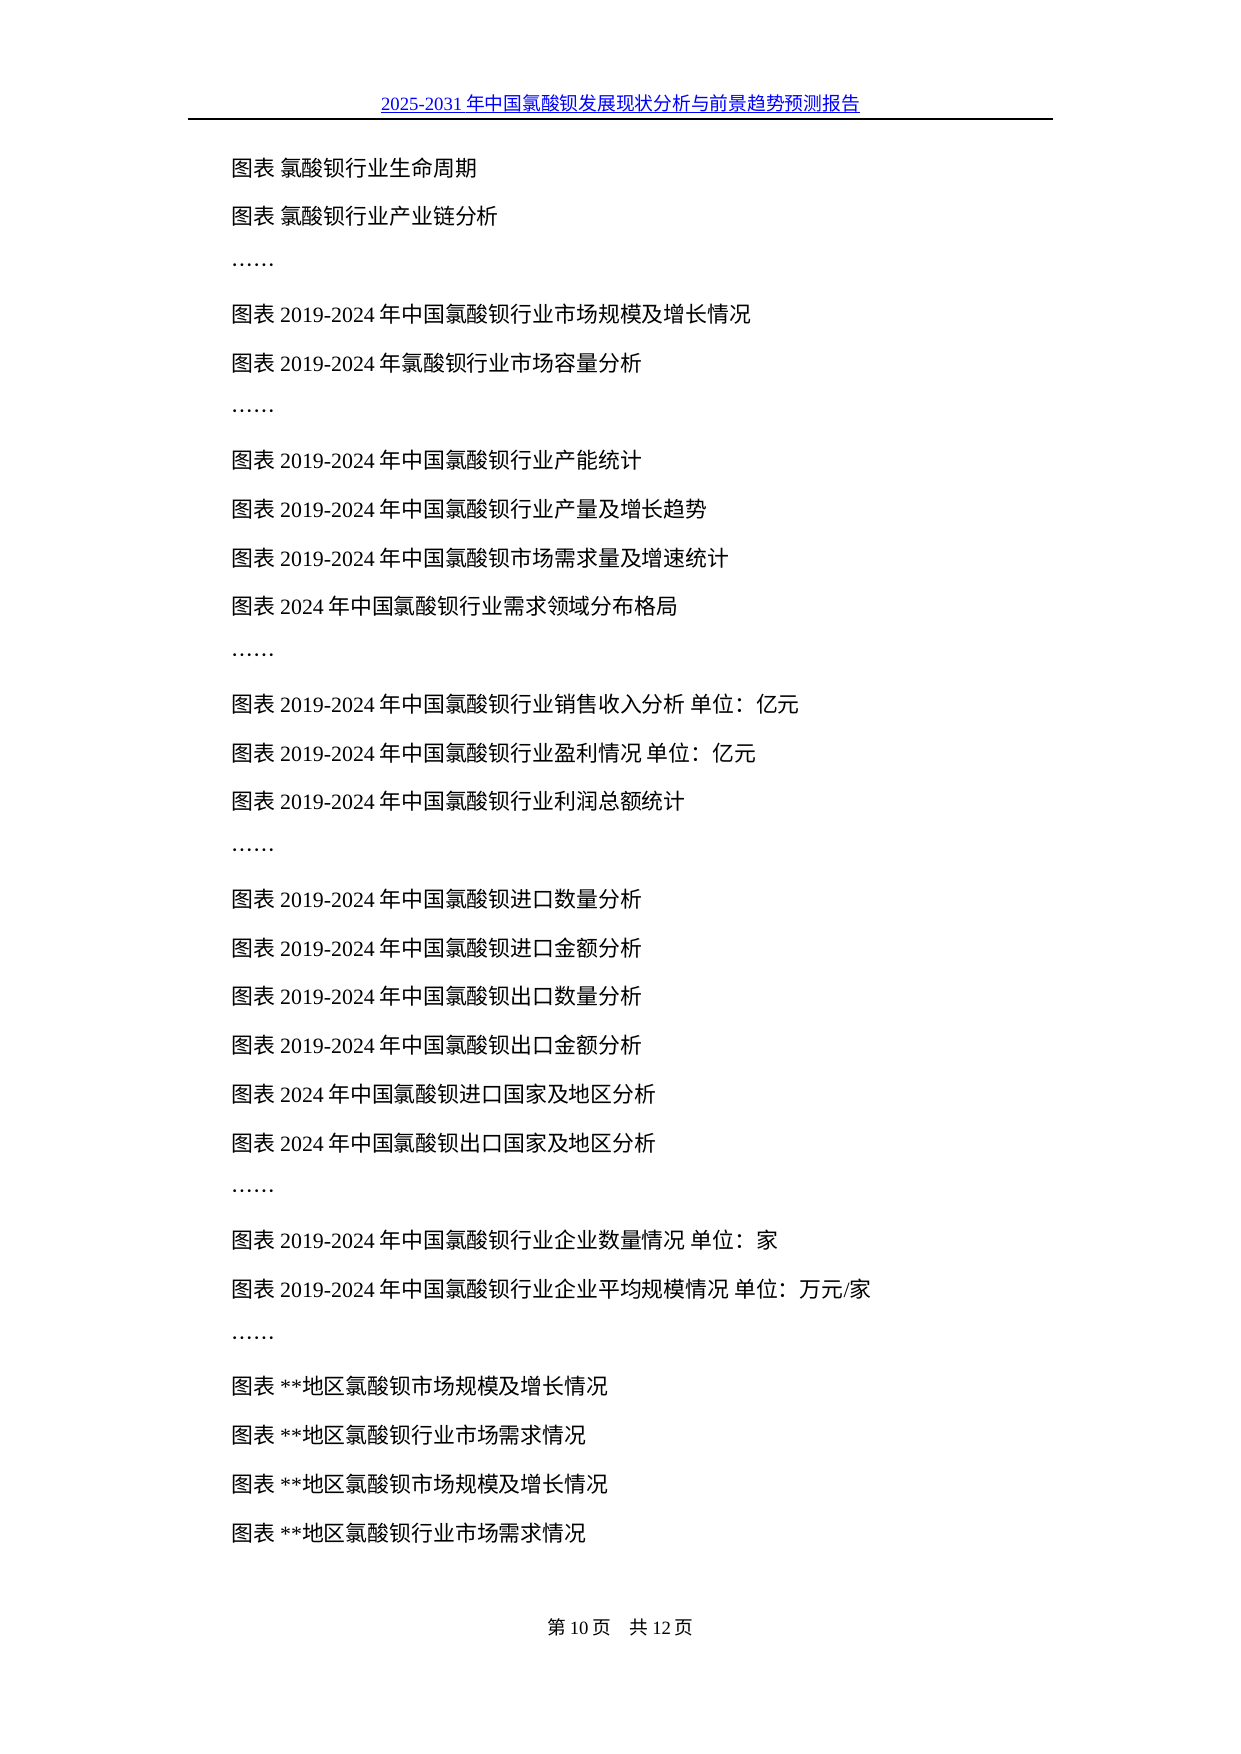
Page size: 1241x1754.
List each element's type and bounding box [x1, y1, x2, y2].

text [187, 150, 1053, 1548]
